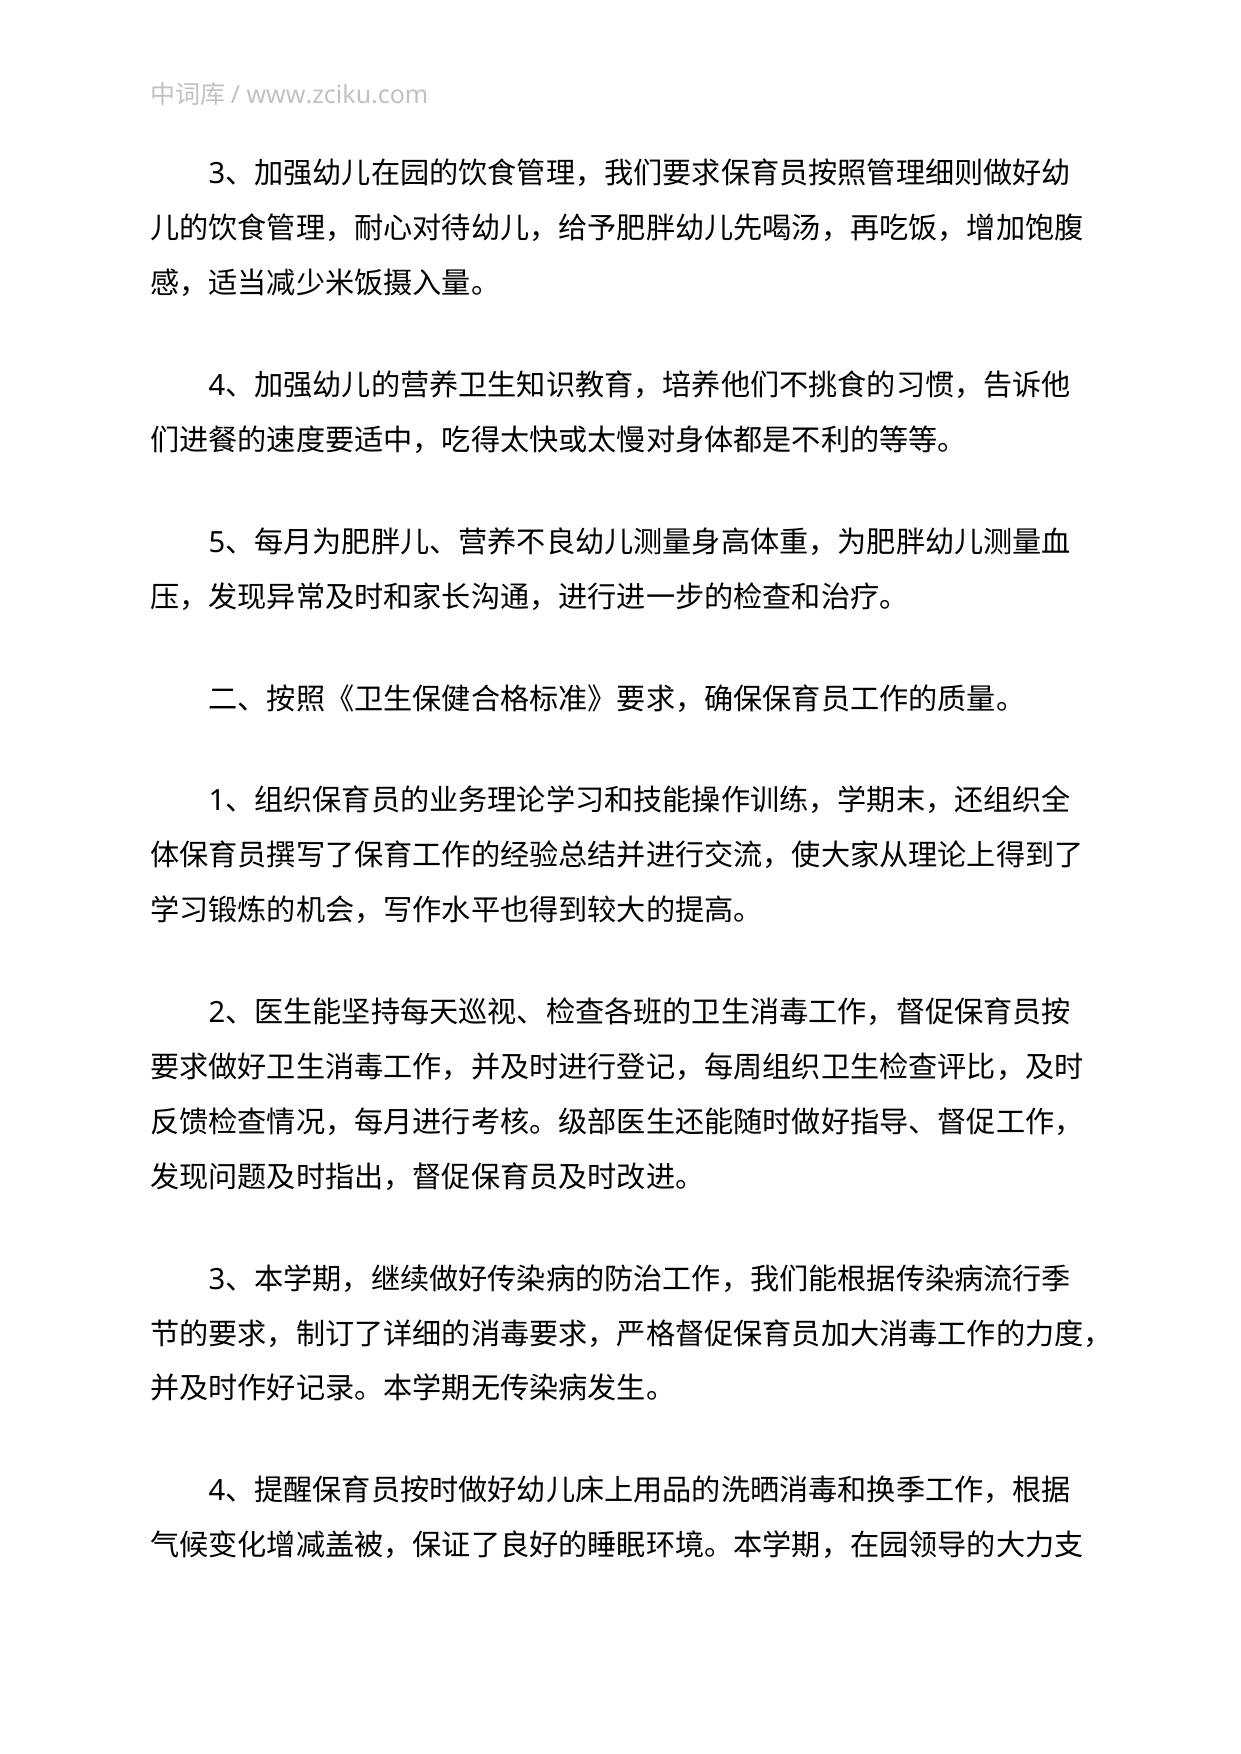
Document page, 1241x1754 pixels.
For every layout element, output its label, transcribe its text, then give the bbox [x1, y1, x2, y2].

text 二、按照《卫生保健合格标准》要求，确保保育员工作的质量。 [150, 675, 1090, 717]
text 2、医生能坚持每天巡视、检查各班的卫生消毒工作，督促保育员按要求做好卫生消毒工作，并及时进行登记，每周组织卫生检查评比，及时反馈检查情况，每月进行考核。级部医生还能随时做好指导、督促工作，发现问题及时指出，督促保育员及时改进。 [150, 989, 1090, 1196]
text 1、组织保育员的业务理论学习和技能操作训练，学期末，还组织全体保育员撰写了保育工作的经验总结并进行交流，使大家从理论上得到了学习锻炼的机会，写作水平也得到较大的提高。 [150, 777, 1090, 929]
text 4、加强幼儿的营养卫生知识教育，培养他们不挑食的习惯，告诉他们进餐的速度要适中，吃得太快或太慢对身体都是不利的等等。 [150, 362, 1090, 459]
text 3、加强幼儿在园的饮食管理，我们要求保育员按照管理细则做好幼儿的饮食管理，耐心对待幼儿，给予肥胖幼儿先喝汤，再吃饭，增加饱腹感，适当减少米饭摄入量。 [150, 150, 1090, 302]
text 5、每月为肥胖儿、营养不良幼儿测量身高体重，为肥胖幼儿测量血压，发现异常及时和家长沟通，进行进一步的检查和治疗。 [150, 518, 1090, 616]
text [150, 1467, 1090, 1564]
text 3、本学期，继续做好传染病的防治工作，我们能根据传染病流行季节的要求，制订了详细的消毒要求，严格督促保育员加大消毒工作的力度，并及时作好记录。本学期无传染病发生。 [150, 1255, 1090, 1407]
